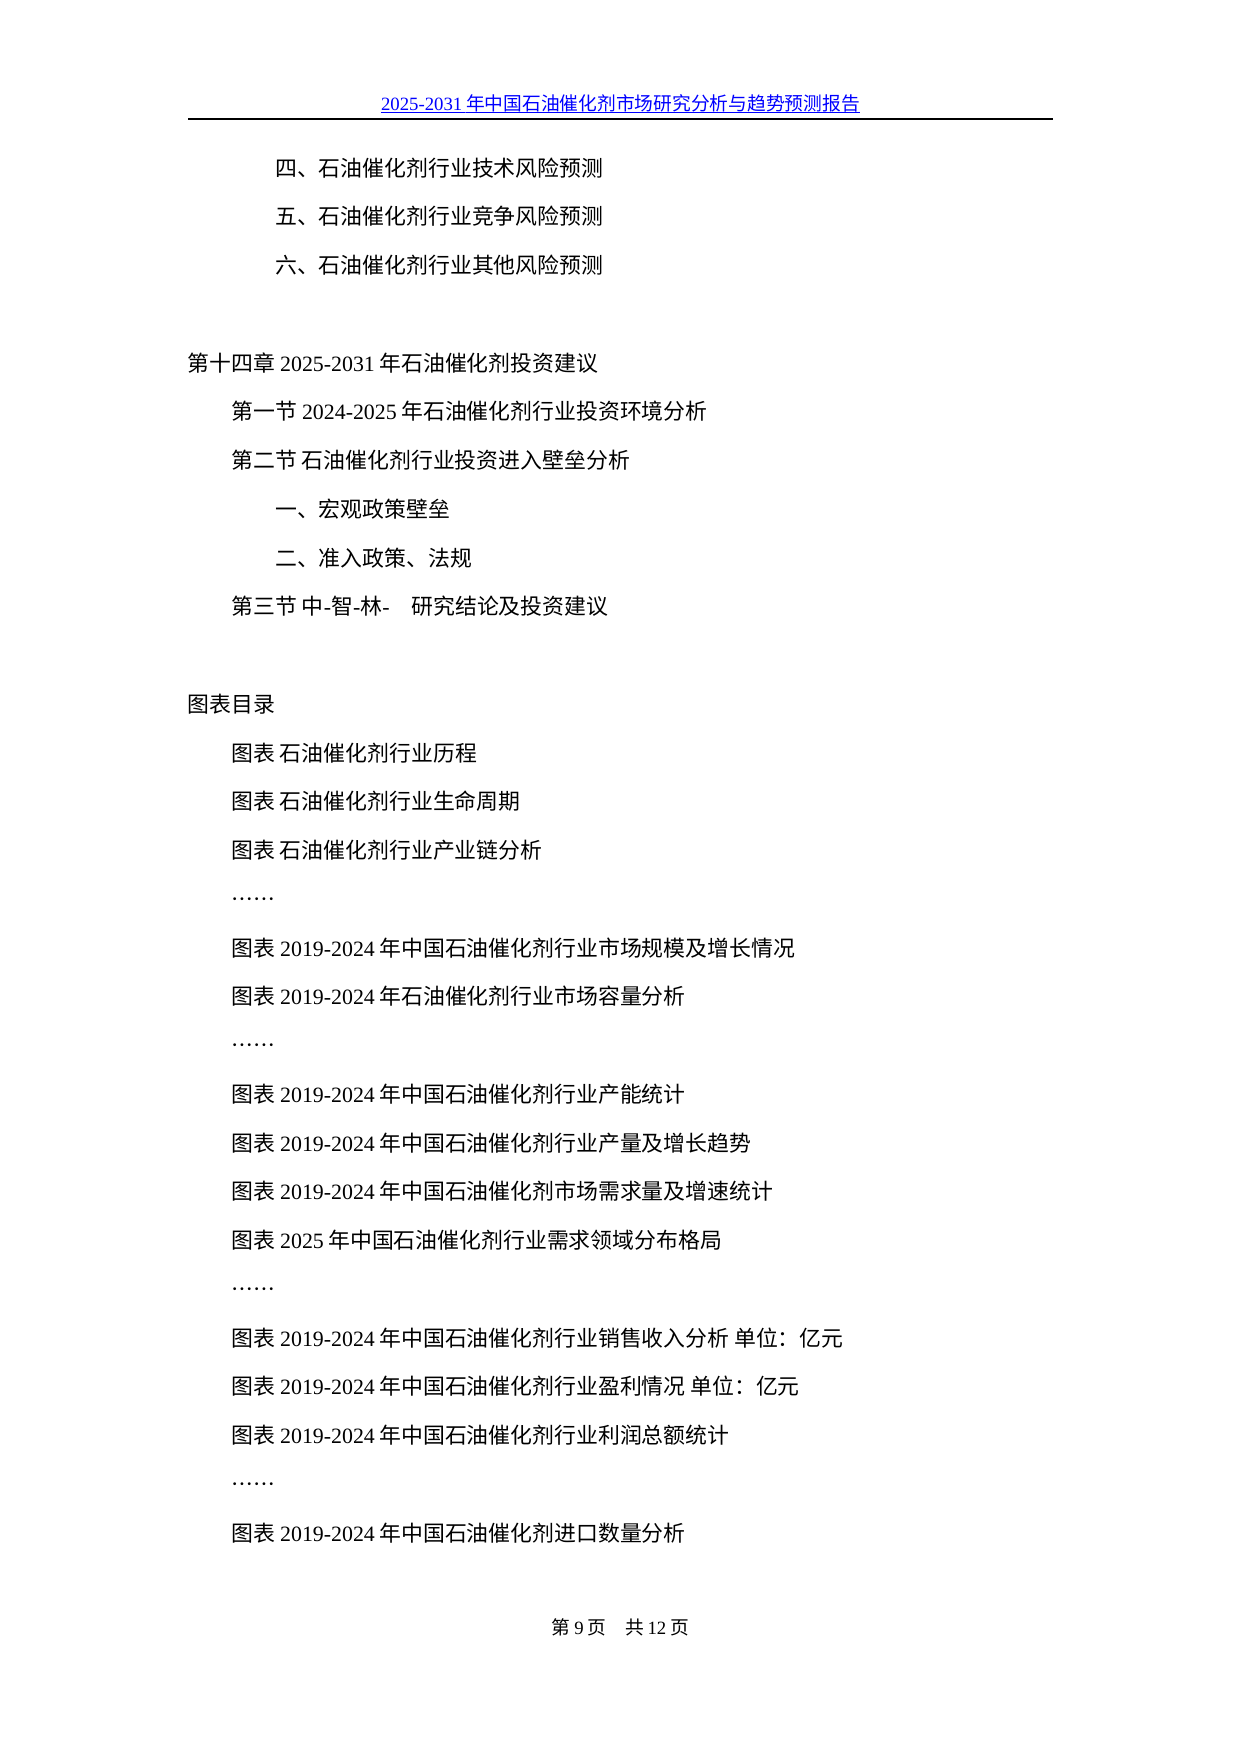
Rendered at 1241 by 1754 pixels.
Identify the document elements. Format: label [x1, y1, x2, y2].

text [187, 150, 1053, 1548]
